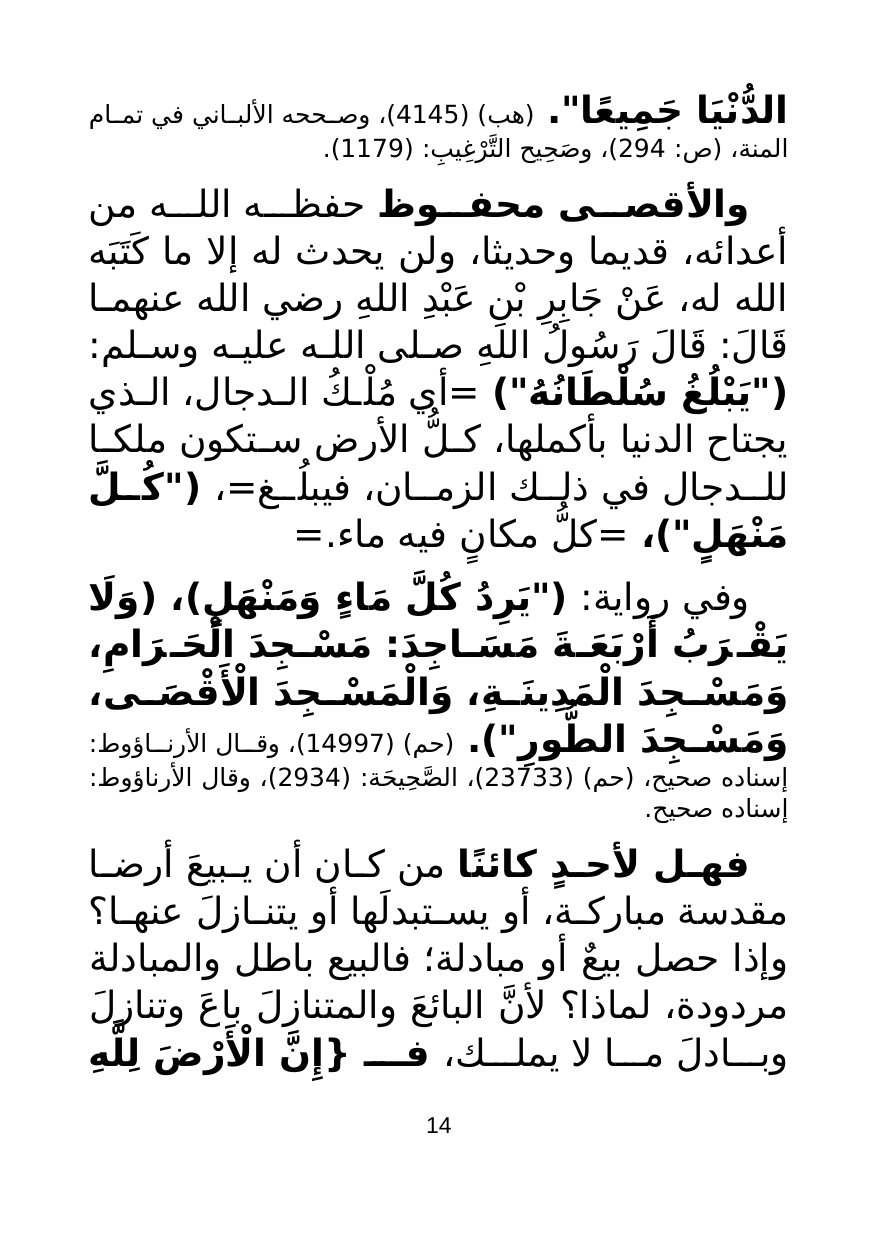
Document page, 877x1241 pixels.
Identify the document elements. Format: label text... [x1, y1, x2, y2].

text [89, 843, 788, 1075]
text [89, 89, 788, 164]
text والأقصى محفوظ حفظه الله من أعدائه، قديما وحديثا، ولن يحدث له إلا ما كَتَبَه الله له، عَنْ جَابِرِ بْنِ عَبْدِ اللهِ رضي الله عنهما قَالَ: قَالَ رَسُولُ اللهِ صلى الله عليه وسلم: ("يَبْلُغُ سُلْطَانُهُ") =أي مُلْكُ الدجال، الذي يجتاح الدنيا بأكملها، كلُّ الأرض ستكون ملكا للدجال في ذلك الزمان، فيبلُغ=، ("كُلَّ مَنْهَلٍ")، =كلُّ مكانٍ فيه ماء.= [89, 183, 788, 556]
text وفي رواية: ("يَرِدُ كُلَّ مَاءٍ وَمَنْهَلٍ)، (وَلَا يَقْرَبُ أَرْبَعَةَ مَسَاجِدَ: مَسْجِدَ الْحَرَامِ، وَمَسْجِدَ الْمَدِينَةِ، وَالْمَسْجِدَ الْأَقْصَى، وَمَسْجِدَ الطُّورِ"). (حم) (14997)، وقال الأرناؤوط: إسناده صحيح، (حم) (23733)، الصَّحِيحَة: (2934)، وقال الأرناؤوط: إسناده صحيح. [89, 576, 788, 824]
